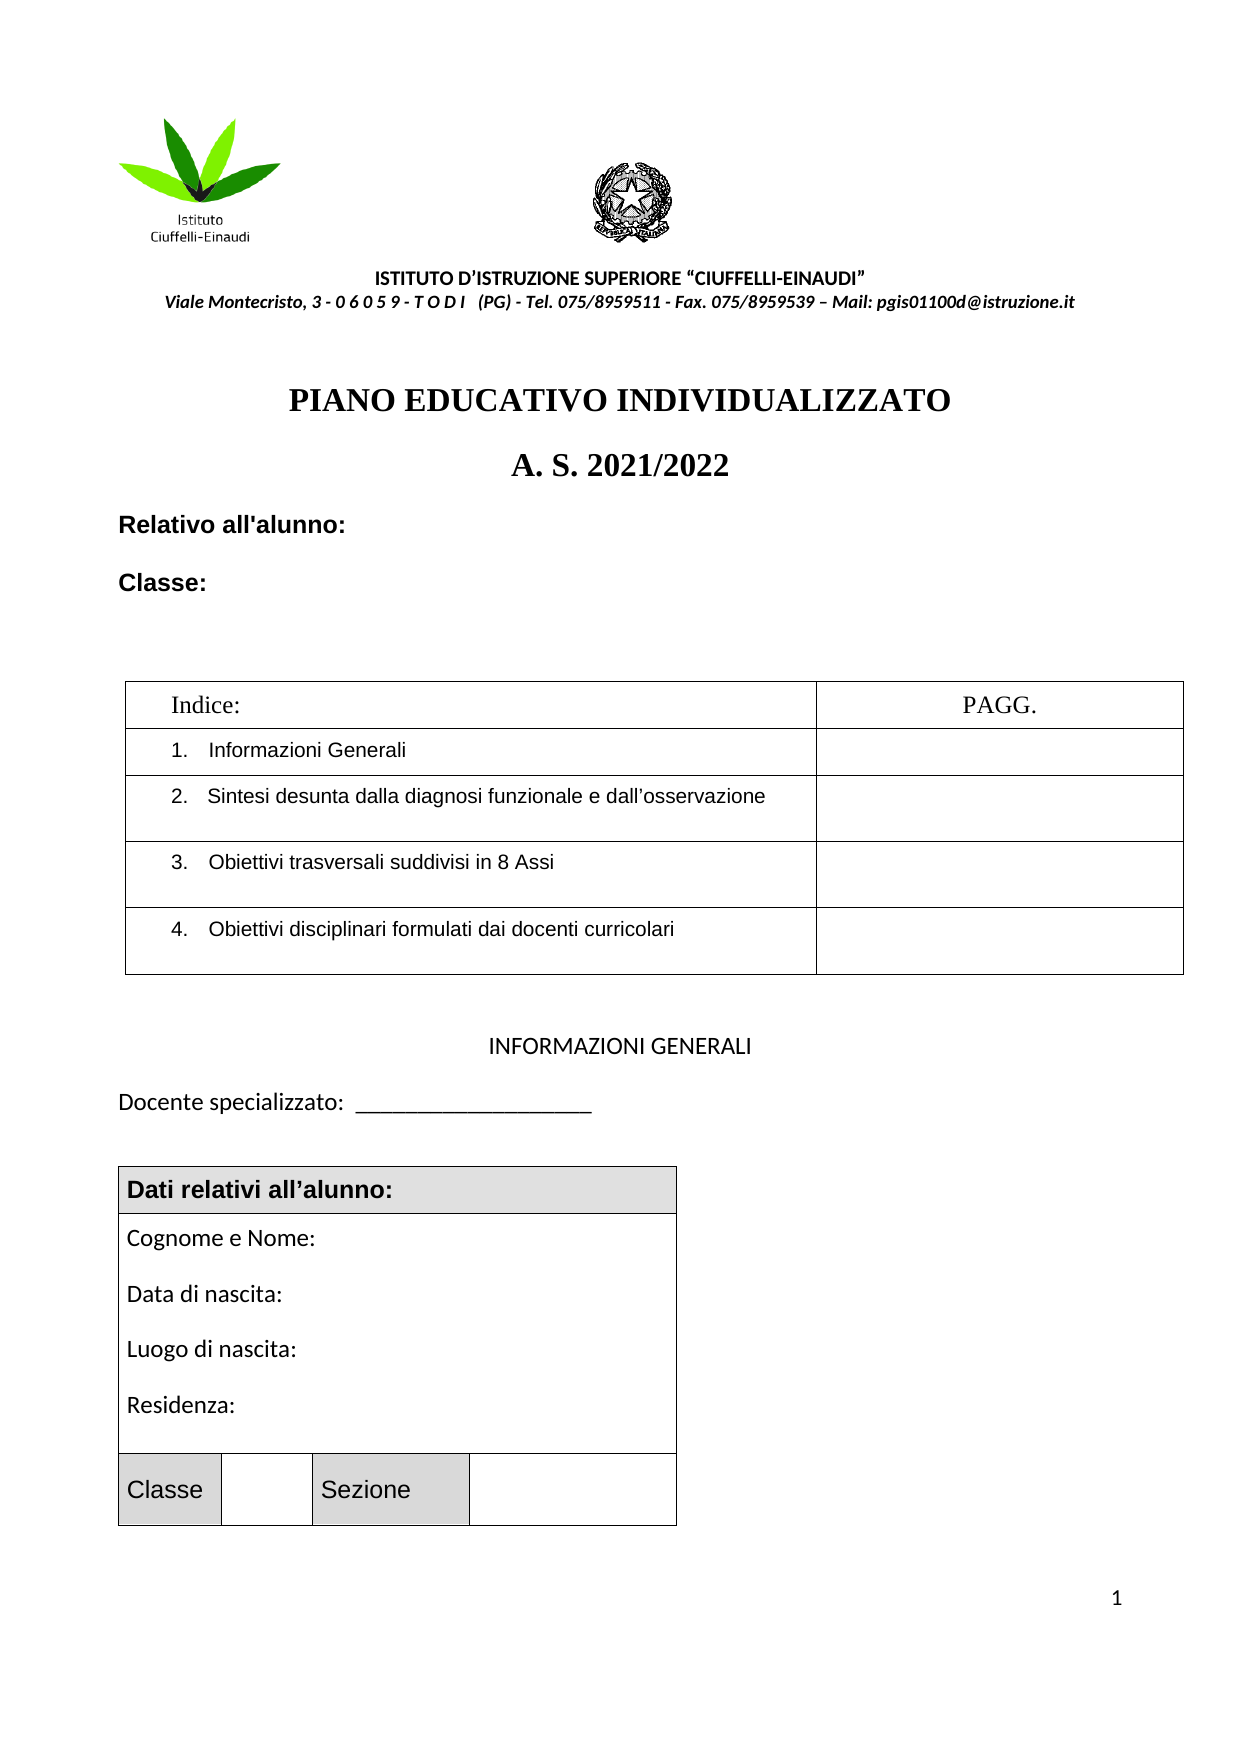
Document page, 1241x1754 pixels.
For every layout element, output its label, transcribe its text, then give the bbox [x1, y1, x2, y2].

table_cell [817, 908, 1183, 973]
table_cell Classe [119, 1454, 221, 1524]
table_cell Sintesi desunta dalla diagnosi funzionale e dall’osservazione [126, 776, 816, 841]
text A. S. 2021/2022 [118, 446, 1122, 484]
table_cell Cognome e Nome: Data di nascita: Luogo di nascita: Residenza: [119, 1214, 676, 1453]
table_header Indice: [126, 682, 816, 728]
table_cell [817, 842, 1183, 907]
text Docente specializzato: ___________________ [118, 1086, 1122, 1117]
table_cell [817, 729, 1183, 774]
table_cell Obiettivi disciplinari formulati dai docenti curricolari [126, 908, 816, 973]
table_cell Obiettivi trasversali suddivisi in 8 Assi [126, 842, 816, 907]
table_cell Informazioni Generali [126, 729, 816, 774]
table_header PAGG. [817, 682, 1183, 728]
table_cell Sezione [313, 1454, 469, 1524]
text Classe: [118, 568, 1122, 597]
table_cell [222, 1454, 312, 1524]
table_header Dati relativi all’alunno: [119, 1167, 676, 1213]
picture [592, 162, 674, 244]
picture [118, 118, 283, 244]
table_cell [817, 776, 1183, 841]
text Viale Montecristo, 3 - 0 6 0 5 9 - T O D I (PG) - Tel. 075/8959511 - Fax. 075/8959539 – Mail: pgis01100d@istruzione.it [118, 290, 1122, 313]
text Relativo all'alunno: [118, 510, 1122, 539]
text ISTITUTO D’ISTRUZIONE SUPERIORE “CIUFFELLI-EINAUDI” [118, 265, 1122, 290]
text INFORMAZIONI GENERALI [118, 1030, 1122, 1061]
text PIANO EDUCATIVO INDIVIDUALIZZATO [118, 381, 1122, 419]
table_cell [470, 1454, 676, 1524]
